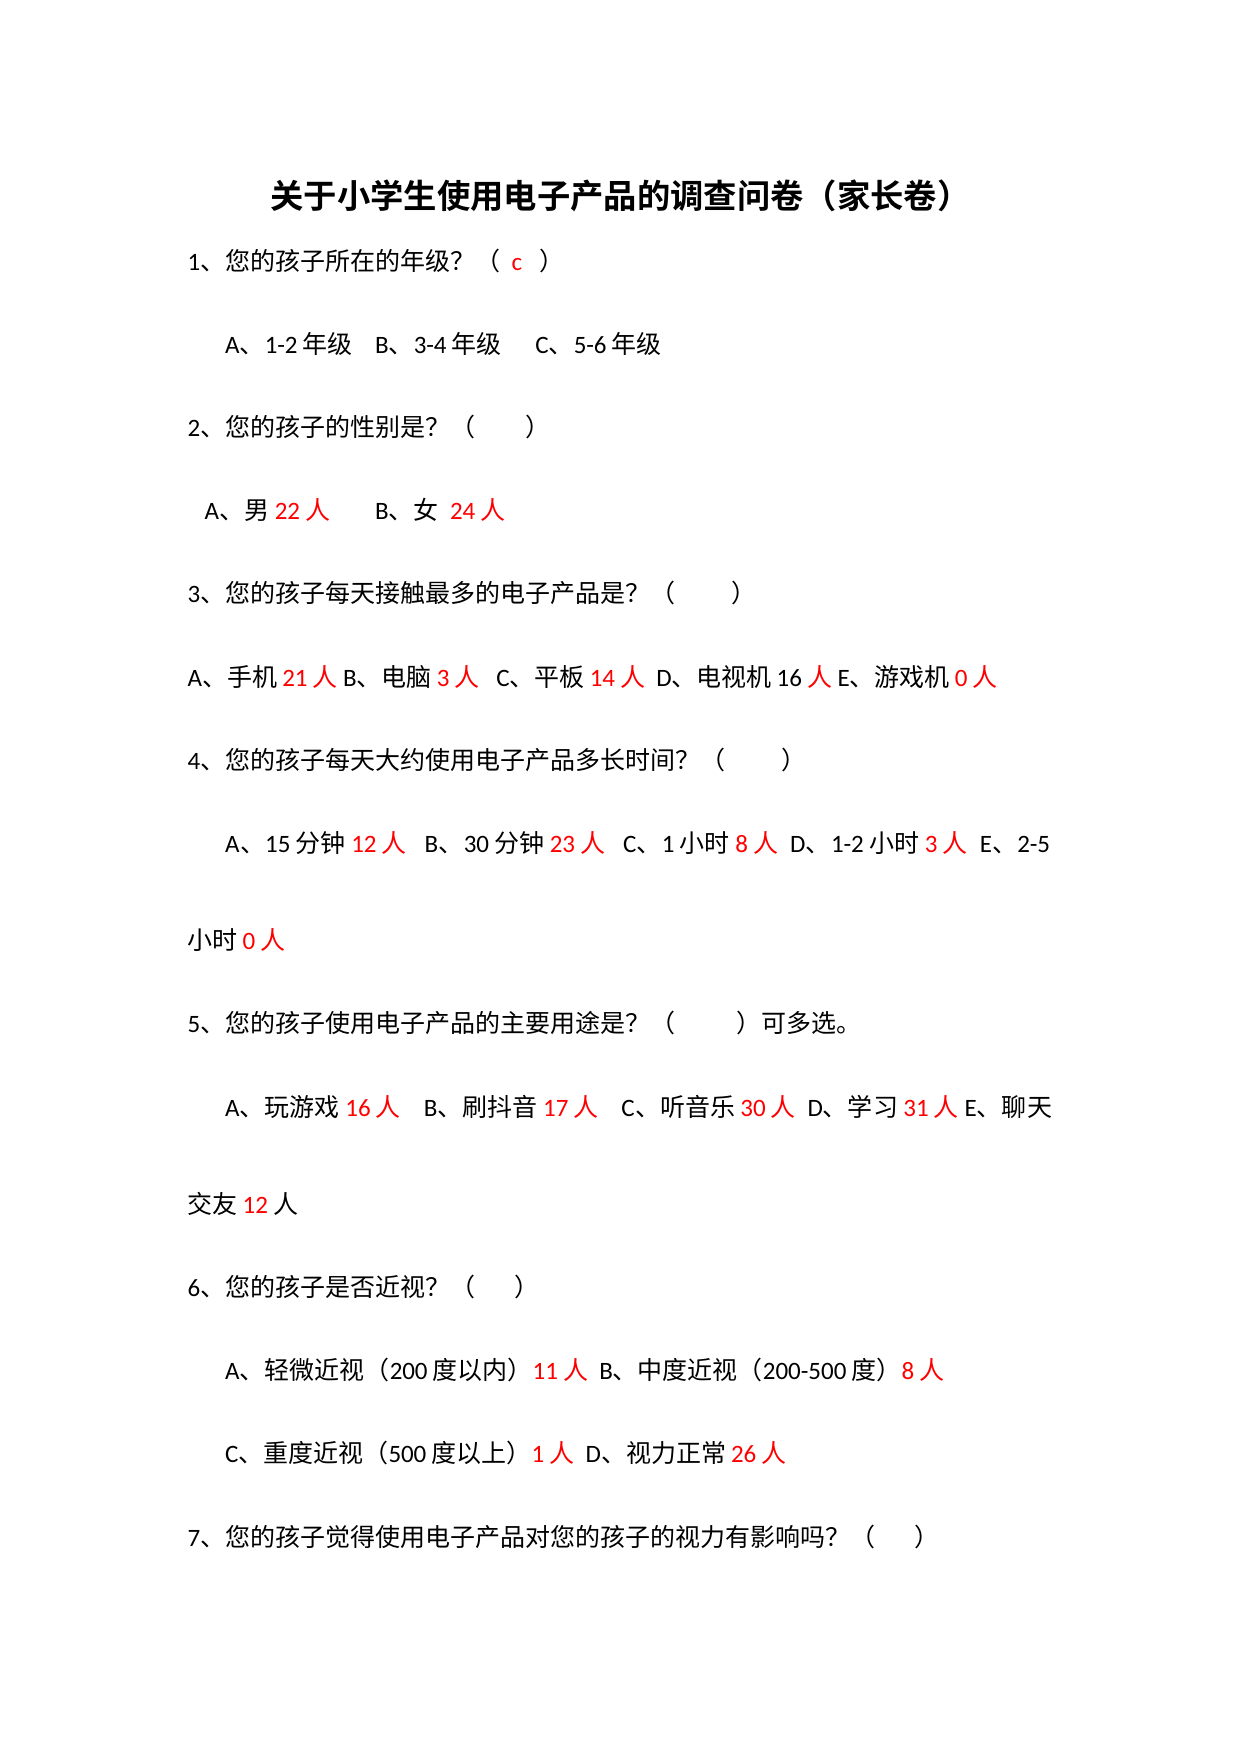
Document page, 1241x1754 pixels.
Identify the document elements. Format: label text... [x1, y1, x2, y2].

text 5、您的孩子使用电子产品的主要用途是？（ ）可多选。 [187, 989, 1053, 1054]
text 7、您的孩子觉得使用电子产品对您的孩子的视力有影响吗？（ ） [187, 1503, 1053, 1568]
text C、重度近视（500度以上）1人 D、视力正常26人 [187, 1419, 1053, 1484]
text A、玩游戏16人 B、刷抖音17人 C、听音乐30人 D、学习31人 E、聊天交友12人 [187, 1073, 1053, 1235]
text A、15分钟12人 B、30分钟23人 C、1小时8人 D、1-2小时3人 E、2-5小时0人 [187, 809, 1053, 971]
text 关于小学生使用电子产品的调查问卷（家长卷） [187, 162, 1053, 227]
text 4、您的孩子每天大约使用电子产品多长时间？（ ） [187, 726, 1053, 791]
text 2、您的孩子的性别是？（ ） [187, 393, 1053, 458]
text A、手机21人 B、电脑3人 C、平板14人 D、电视机16人 E、游戏机0人 [187, 643, 1053, 708]
text 6、您的孩子是否近视？（ ） [187, 1253, 1053, 1318]
text A、1-2年级 B、3-4年级 C、5-6年级 [187, 310, 1053, 375]
text 3、您的孩子每天接触最多的电子产品是？（ ） [187, 559, 1053, 624]
text A、男 22人 B、女 24人 [187, 476, 1053, 541]
text A、轻微近视（200度以内）11人 B、中度近视（200-500度）8人 [187, 1336, 1053, 1401]
text 1、您的孩子所在的年级？（ c ） [187, 227, 1053, 292]
